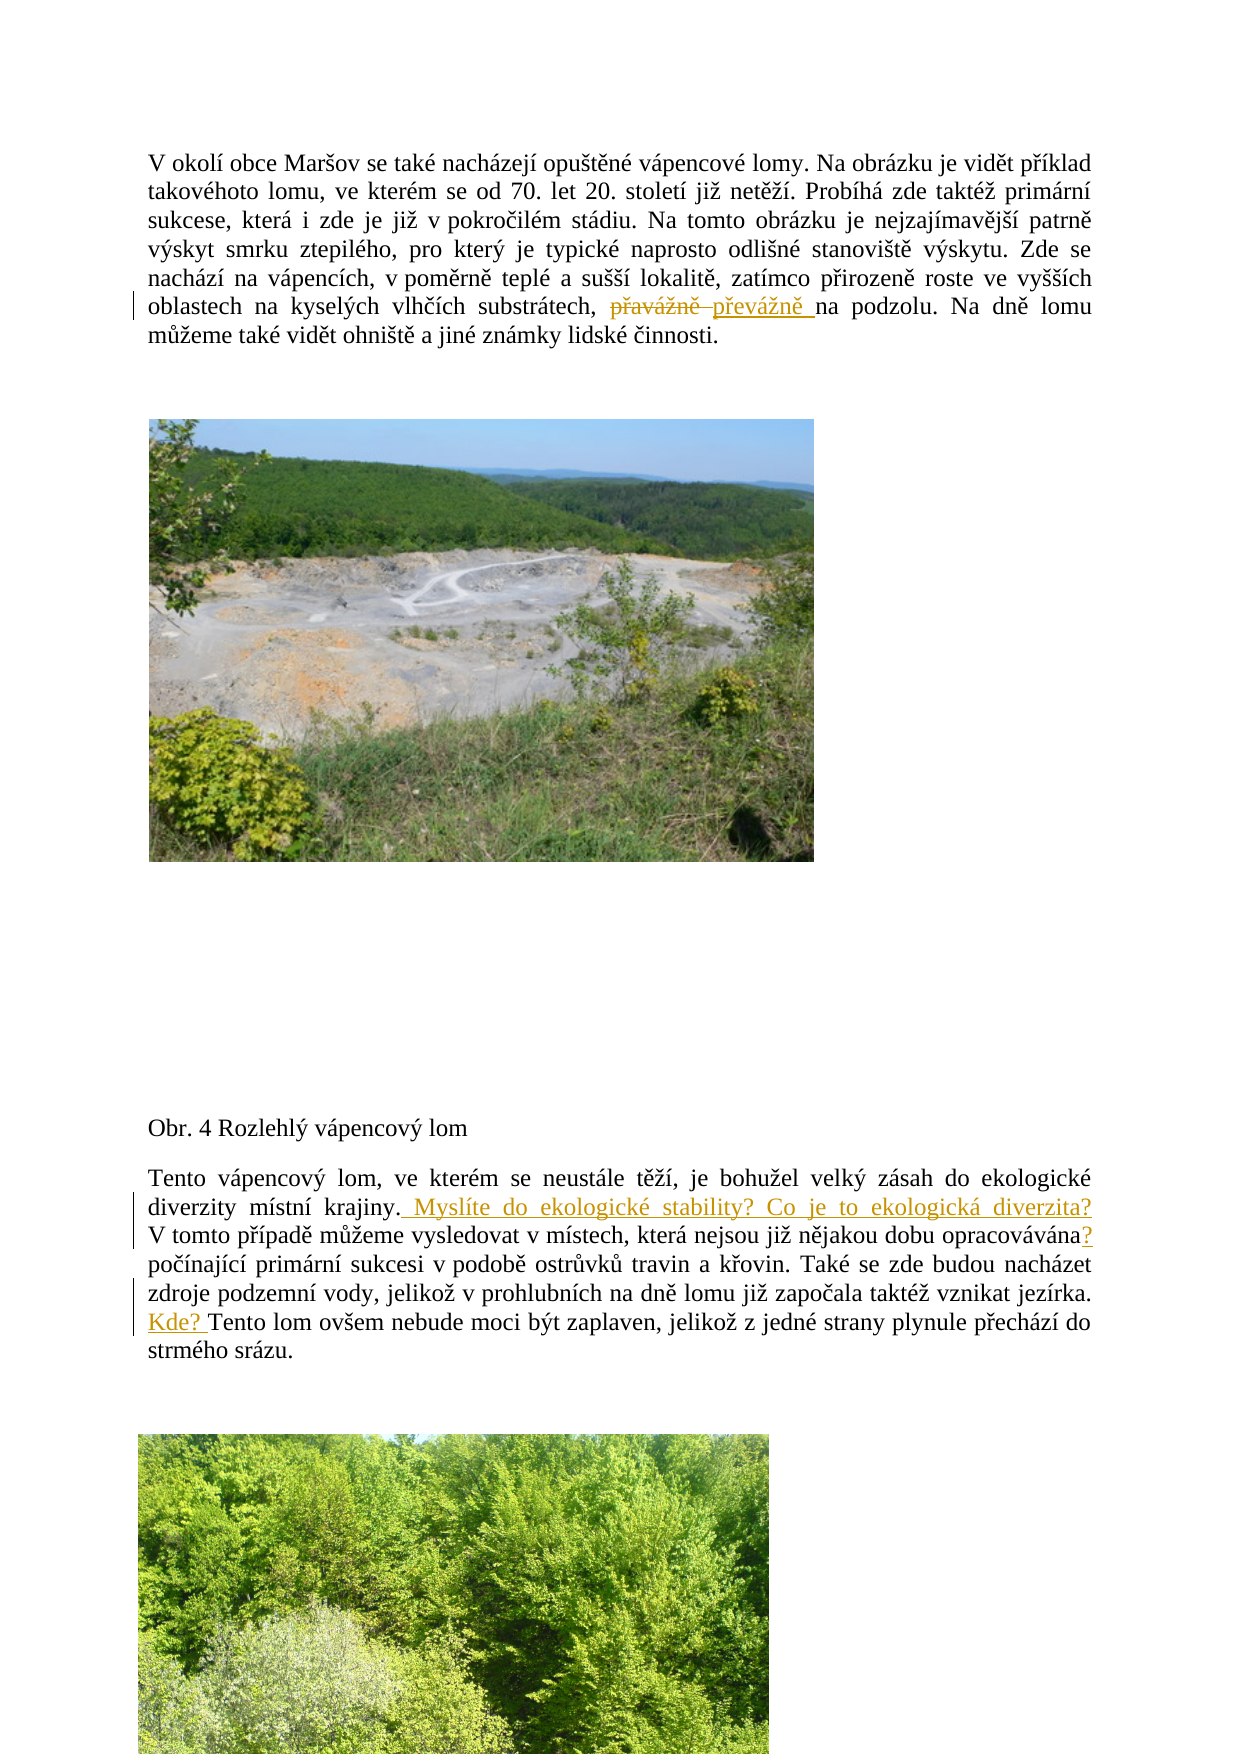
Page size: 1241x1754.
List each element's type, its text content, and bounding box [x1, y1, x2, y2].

picture [138, 1434, 769, 1754]
text Tento vápencový lom, ve kterém se neustále těží, je bohužel velký zásah do ekologické diverzity místní krajiny. V tomto případě můžeme vysledovat v místech, která nejsou již nějakou dobu opracovávána počínající primární sukcesi v podobě ostrůvků travin a křovin. Také se zde budou nacházet zdroje podzemní vody, jelikož v prohlubních na dně lomu již započala taktéž vznikat jezírka. Tento lom ovšem nebude moci být zaplaven, jelikož z jedné strany plynule přechází do strmého srázu. [148, 1163, 1093, 1364]
text V okolí obce Maršov se také nacházejí opuštěné vápencové lomy. Na obrázku je vidět příklad takovéhoto lomu, ve kterém se od 70. let 20. století již netěží. Probíhá zde taktéž primární sukcese, která i zde je již v pokročilém stádiu. Na tomto obrázku je nejzajímavější patrně výskyt smrku ztepilého, pro který je typické naprosto odlišné stanoviště výskytu. Zde se nachází na vápencích, v poměrně teplé a sušší lokalitě, zatímco přirozeně roste ve vyšších oblastech na kyselých vlhčích substrátech, na podzolu. Na dně lomu můžeme také vidět ohniště a jiné známky lidské činnosti. [148, 148, 1093, 349]
text Obr. 4 Rozlehlý vápencový lom [148, 1113, 1093, 1142]
picture [149, 419, 814, 862]
